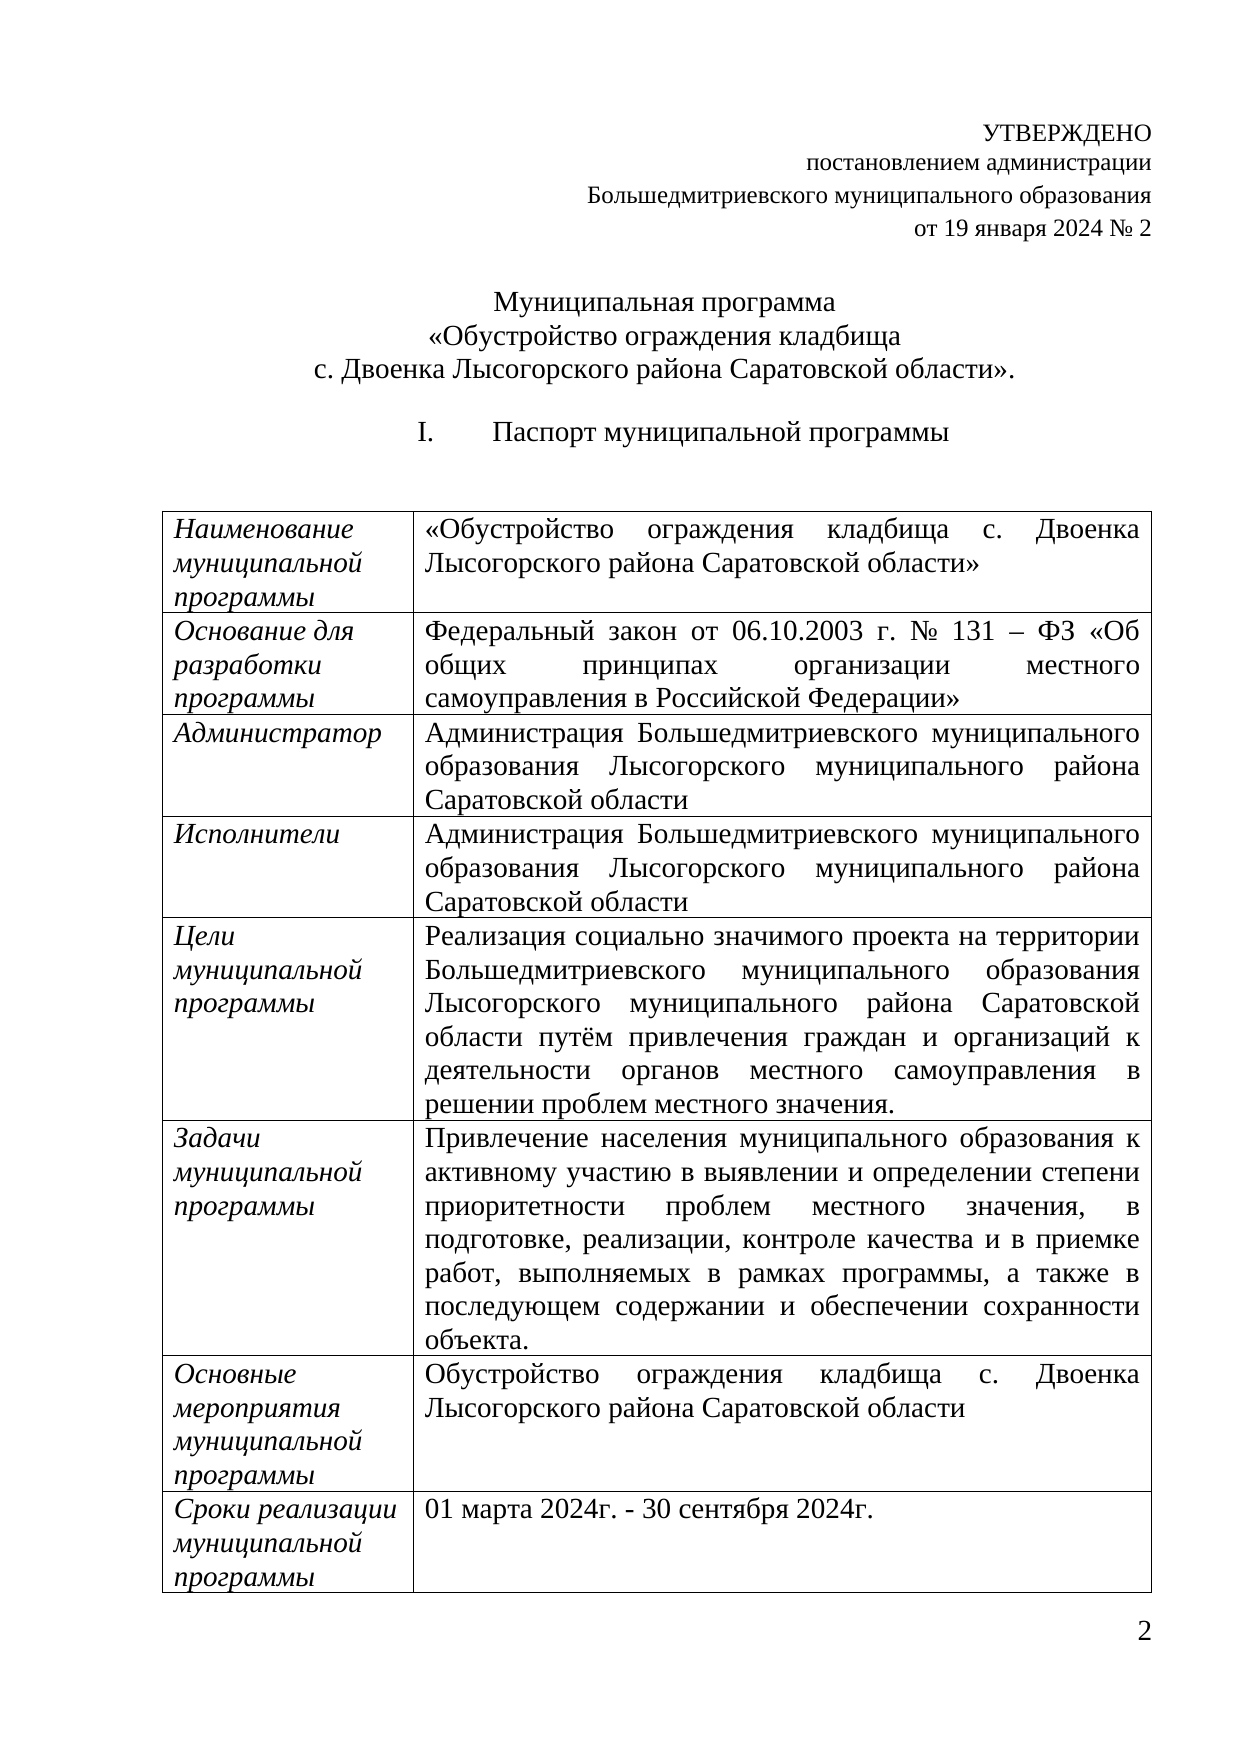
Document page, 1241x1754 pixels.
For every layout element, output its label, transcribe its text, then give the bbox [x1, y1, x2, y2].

table_header «Обустройство ограждения кладбища с. Двоенка Лысогорского района Саратовской области» [414, 512, 1151, 612]
table_cell Задачи муниципальной программы [163, 1121, 413, 1355]
text Большедмитриевского муниципального образования [177, 180, 1152, 209]
table_cell Привлечение населения муниципального образования к активному участию в выявлении и определении степени приоритетности проблем местного значения, в подготовке, реализации, контроле качества и в приемке работ, выполняемых в рамках программы, а также в последующем содержании и обеспечении сохранности объекта. [414, 1121, 1151, 1355]
text «Обустройство ограждения кладбища [177, 318, 1152, 352]
list Паспорт муниципальной программы [215, 414, 1152, 448]
table_cell 01 марта 2024г. - 30 сентября 2024г. [414, 1492, 1151, 1592]
text с. Двоенка Лысогорского района Саратовской области». [177, 352, 1152, 385]
text от 19 января 2024 № 2 [177, 213, 1152, 242]
table_cell Исполнители [163, 817, 413, 917]
table_cell Обустройство ограждения кладбища с. Двоенка Лысогорского района Саратовской области [414, 1356, 1151, 1491]
table_header Наименование муниципальной программы [163, 512, 413, 612]
table_cell Администрация Большедмитриевского муниципального образования Лысогорского муниципального района Саратовской области [414, 817, 1151, 917]
text УТВЕРЖДЕНО [177, 118, 1152, 147]
table_cell Основание для разработки программы [163, 613, 413, 714]
table_cell Цели муниципальной программы [163, 918, 413, 1119]
table_cell Федеральный закон от 06.10.2003 г. № 131 – ФЗ «Об общих принципах организации местного самоуправления в Российской Федерации» [414, 613, 1151, 714]
table_cell Сроки реализации муниципальной программы [163, 1492, 413, 1592]
table_cell Реализация социально значимого проекта на территории Большедмитриевского муниципального образования Лысогорского муниципального района Саратовской области путём привлечения граждан и организаций к деятельности органов местного самоуправления в решении проблем местного значения. [414, 918, 1151, 1119]
table_cell Администрация Большедмитриевского муниципального образования Лысогорского муниципального района Саратовской области [414, 715, 1151, 816]
text Муниципальная программа [177, 284, 1152, 318]
table_cell Основные мероприятия муниципальной программы [163, 1356, 413, 1491]
table_cell Администратор [163, 715, 413, 816]
text постановлением администрации [177, 147, 1152, 176]
